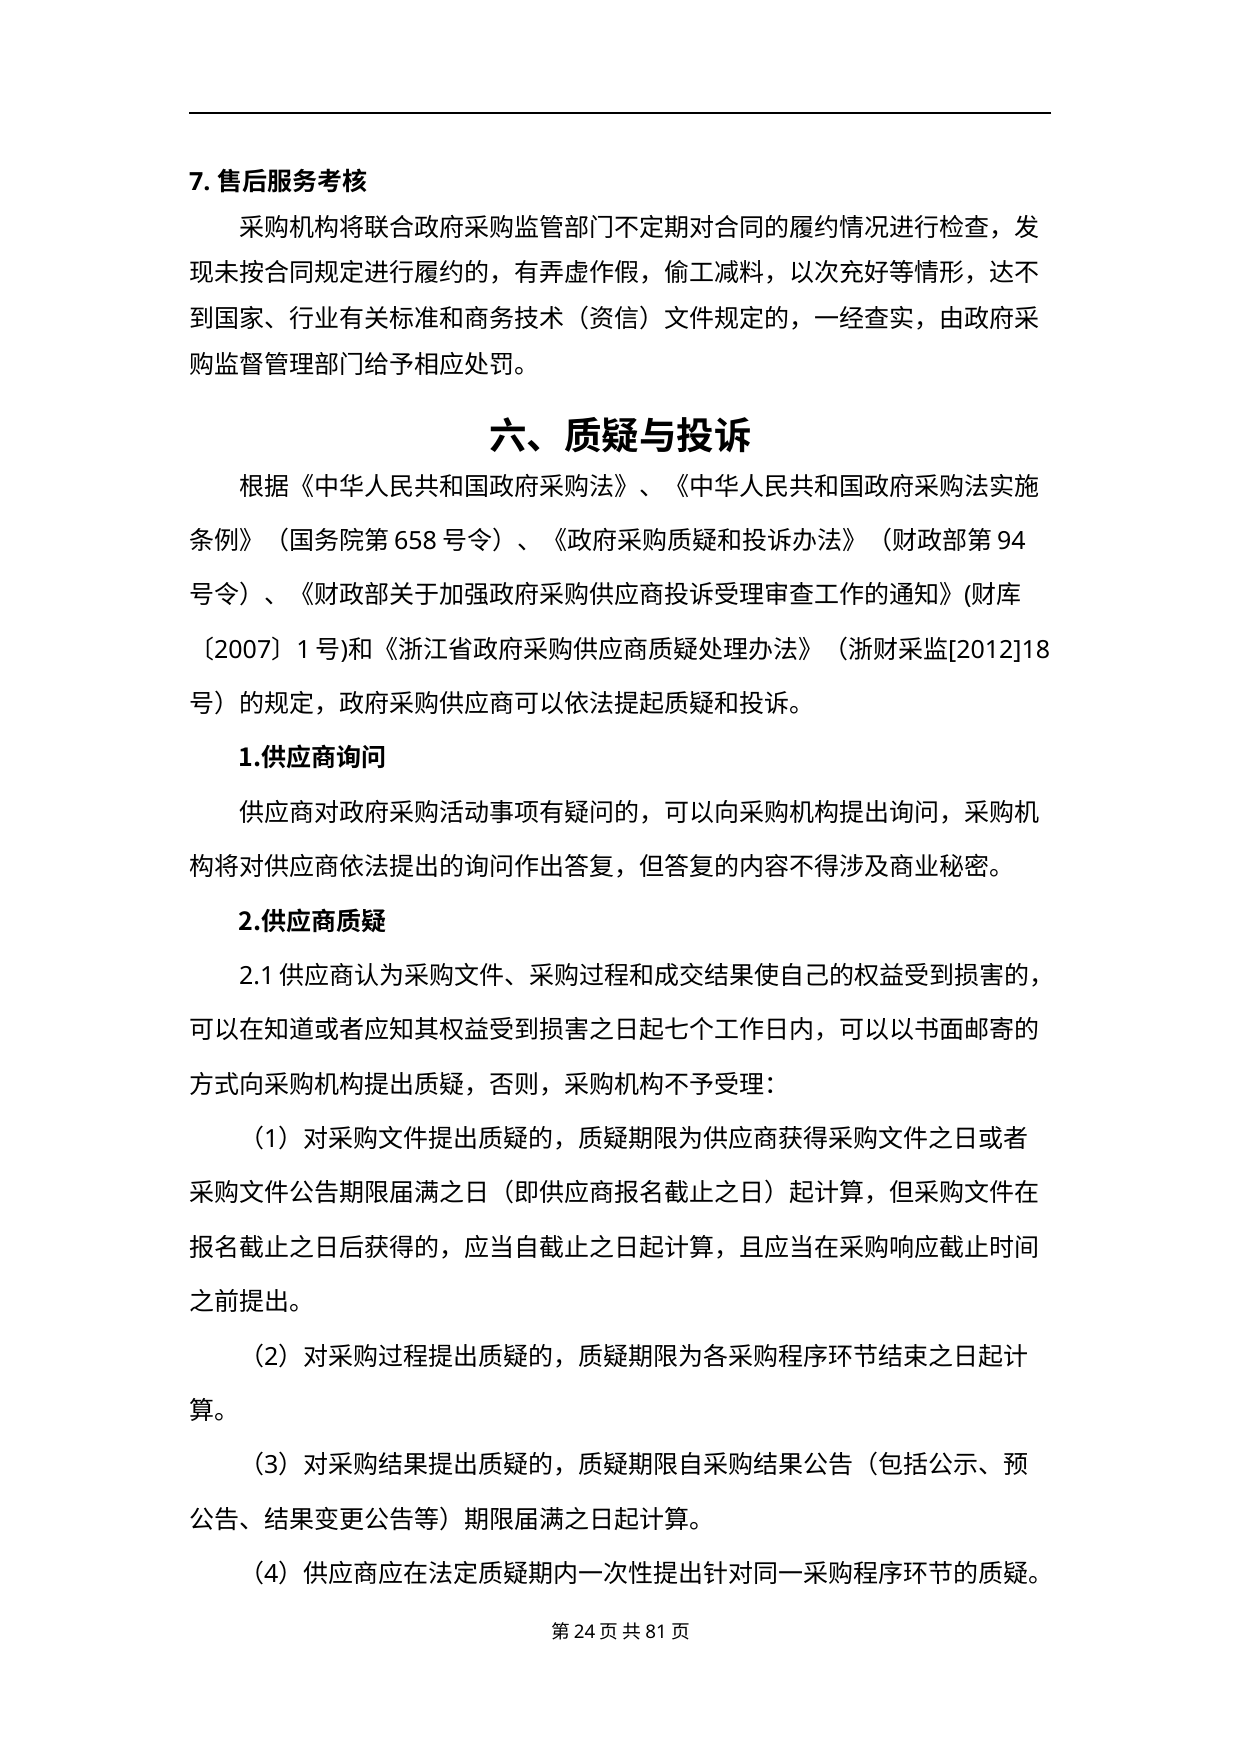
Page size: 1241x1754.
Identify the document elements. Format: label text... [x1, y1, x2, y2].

text （1）对采购文件提出质疑的，质疑期限为供应商获得采购文件之日或者采购文件公告期限届满之日（即供应商报名截止之日）起计算，但采购文件在报名截止之日后获得的，应当自截止之日起计算，且应当在采购响应截止时间之前提出。 [189, 1118, 1051, 1318]
text （2）对采购过程提出质疑的，质疑期限为各采购程序环节结束之日起计算。 [189, 1336, 1051, 1427]
text 供应商对政府采购活动事项有疑问的，可以向采购机构提出询问，采购机构将对供应商依法提出的询问作出答复，但答复的内容不得涉及商业秘密。 [189, 792, 1051, 883]
text （3）对采购结果提出质疑的，质疑期限自采购结果公告（包括公示、预公告、结果变更公告等）期限届满之日起计算。 [189, 1445, 1051, 1535]
text 采购机构将联合政府采购监管部门不定期对合同的履约情况进行检查，发现未按合同规定进行履约的，有弄虚作假，偷工减料，以次充好等情形，达不到国家、行业有关标准和商务技术（资信）文件规定的，一经查实，由政府采购监督管理部门给予相应处罚。 [189, 199, 1051, 383]
text 2.1供应商认为采购文件、采购过程和成交结果使自己的权益受到损害的，可以在知道或者应知其权益受到损害之日起七个工作日内，可以以书面邮寄的方式向采购机构提出质疑，否则，采购机构不予受理： [189, 955, 1051, 1100]
text 7. 售后服务考核 [189, 153, 1051, 199]
text （4）供应商应在法定质疑期内一次性提出针对同一采购程序环节的质疑。 [189, 1553, 1051, 1590]
text 根据《中华人民共和国政府采购法》、《中华人民共和国政府采购法实施条例》（国务院第658号令）、《政府采购质疑和投诉办法》（财政部第94号令）、《财政部关于加强政府采购供应商投诉受理审查工作的通知》(财库〔2007〕1号)和《浙江省政府采购供应商质疑处理办法》（浙财采监[2012]18号）的规定，政府采购供应商可以依法提起质疑和投诉。 [189, 466, 1051, 720]
text 2.供应商质疑 [189, 901, 1051, 937]
text 1.供应商询问 [189, 738, 1051, 774]
text 六、质疑与投诉 [189, 383, 1051, 466]
